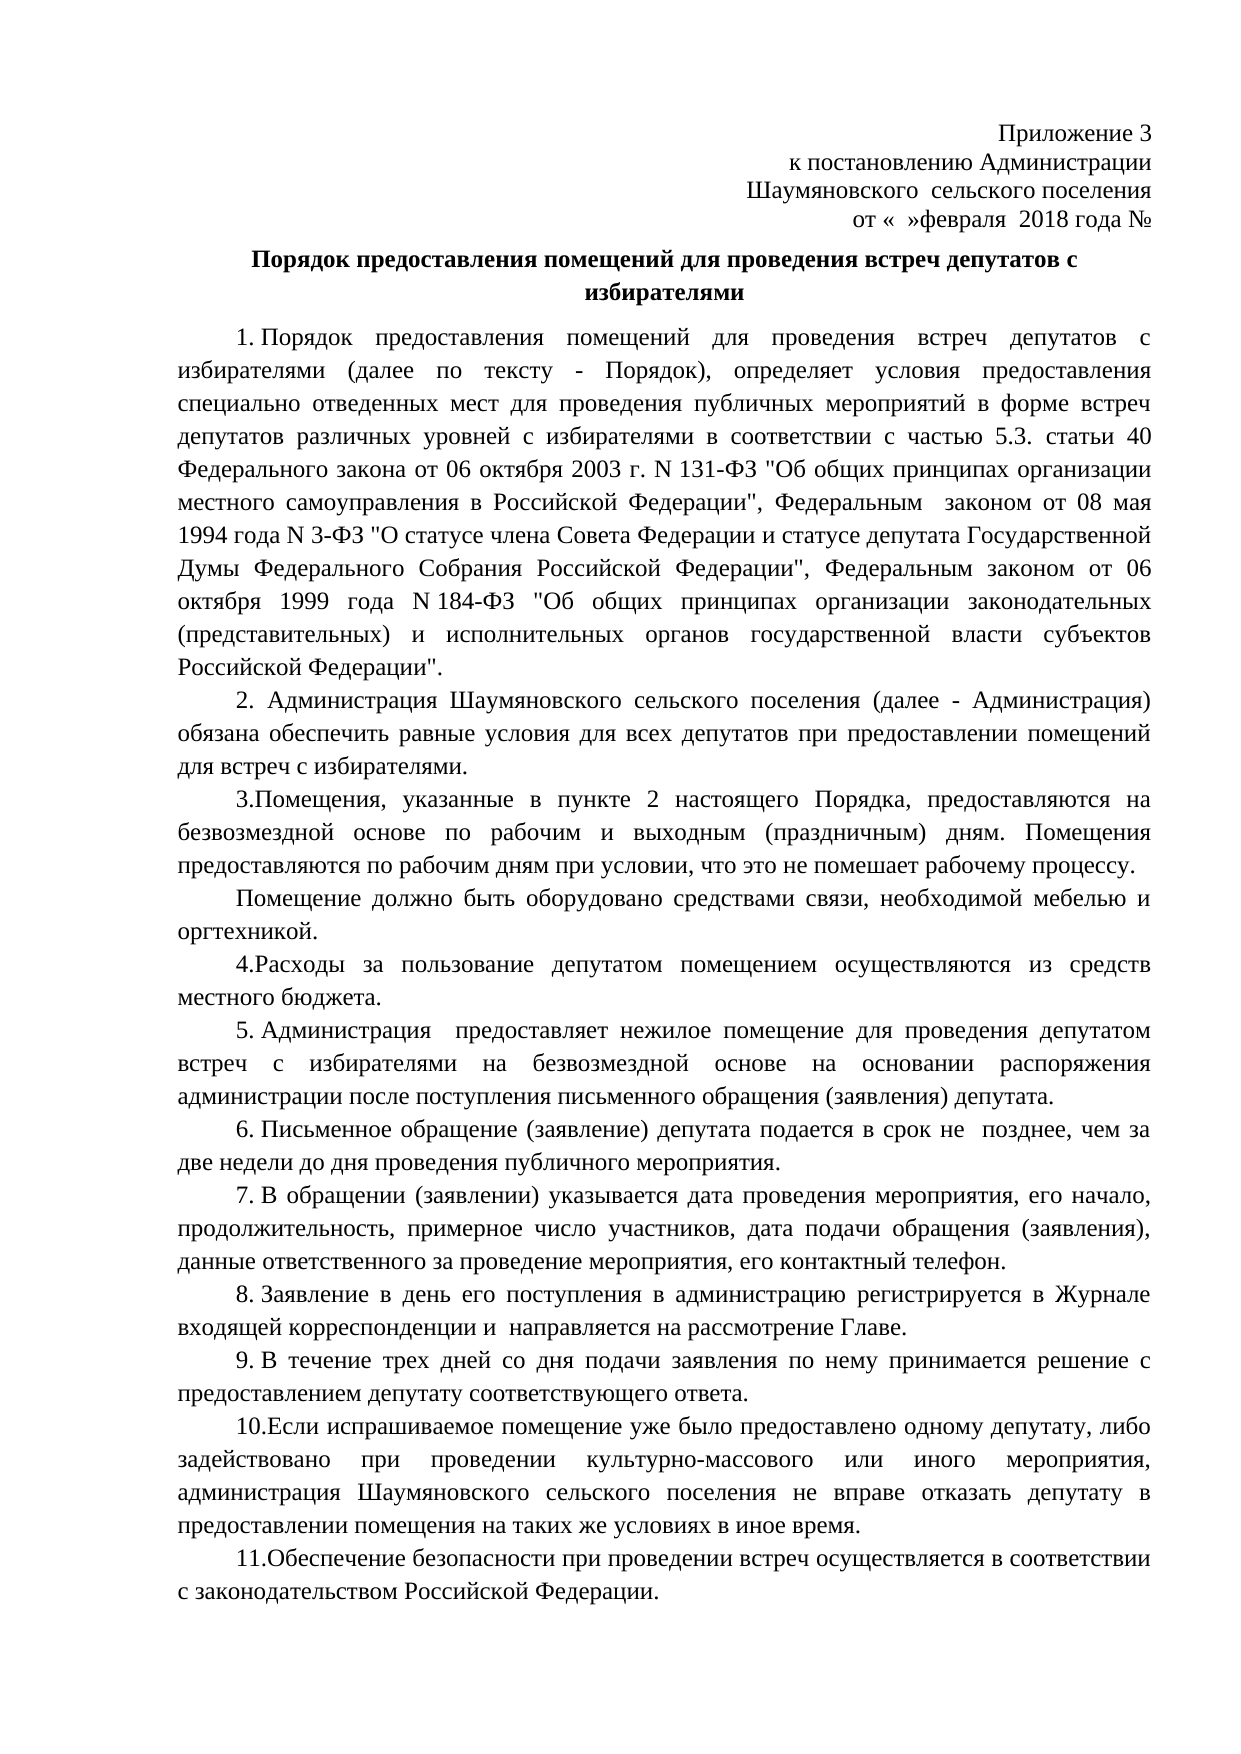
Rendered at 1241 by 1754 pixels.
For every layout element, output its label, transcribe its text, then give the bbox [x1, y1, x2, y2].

text 10.Если испрашиваемое помещение уже было предоставлено одному депутату, либо задействовано при проведении культурно-массового или иного мероприятия, администрация Шаумяновского сельского поселения не вправе отказать депутату в предоставлении помещения на таких же условиях в иное время. [177, 1411, 1152, 1539]
text 3.Помещения, указанные в пункте 2 настоящего Порядка, предоставляются на безвозмездной основе по рабочим и выходным (праздничным) дням. Помещения предоставляются по рабочим дням при условии, что это не помешает рабочему процессу. [177, 784, 1152, 879]
text к постановлению Администрации [177, 147, 1152, 176]
text от « »февраля 2018 года № [177, 204, 1152, 233]
text 11.Обеспечение безопасности при проведении встреч осуществляется в соответствии с законодательством Российской Федерации. [177, 1543, 1152, 1605]
text 7. В обращении (заявлении) указывается дата проведения мероприятия, его начало, продолжительность, примерное число участников, дата подачи обращения (заявления), данные ответственного за проведение мероприятия, его контактный телефон. [177, 1180, 1152, 1275]
text 6. Письменное обращение (заявление) депутата подается в срок не позднее, чем за две недели до дня проведения публичного мероприятия. [177, 1114, 1152, 1176]
text 5. Администрация предоставляет нежилое помещение для проведения депутатом встреч с избирателями на безвозмездной основе на основании распоряжения администрации после поступления письменного обращения (заявления) депутата. [177, 1015, 1152, 1110]
text Помещение должно быть оборудовано средствами связи, необходимой мебелью и оргтехникой. [177, 883, 1152, 945]
text Шаумяновского сельского поселения [177, 176, 1152, 204]
text 1. Порядок предоставления помещений для проведения встреч депутатов с избирателями (далее по тексту - Порядок), определяет условия предоставления специально отведенных мест для проведения публичных мероприятий в форме встреч депутатов различных уровней с избирателями в соответствии с частью 5.3. статьи 40 Федерального закона от 06 октября . N 131-ФЗ "Об общих принципах организации местного самоуправления в Российской Федерации", Федеральным законом от 08 мая 1994 года N 3-ФЗ "О статусе члена Совета Федерации и статусе депутата Государственной Думы Федерального Собрания Российской Федерации", Федеральным законом от 06 октября 1999 года N 184-ФЗ "Об общих принципах организации законодательных (представительных) и исполнительных органов государственной власти субъектов Российской Федерации". [177, 322, 1152, 681]
subtitle Порядок предоставления помещений для проведения встреч депутатов с избирателями [177, 244, 1152, 306]
text 8. Заявление в день его поступления в администрацию регистрируется в Журнале входящей корреспонденции и направляется на рассмотрение Главе. [177, 1279, 1152, 1341]
text 4.Расходы за пользование депутатом помещением осуществляются из средств местного бюджета. [177, 949, 1152, 1011]
text 2. Администрация Шаумяновского сельского поселения (далее - Администрация) обязана обеспечить равные условия для всех депутатов при предоставлении помещений для встреч с избирателями. [177, 685, 1152, 780]
text 9. В течение трех дней со дня подачи заявления по нему принимается решение с предоставлением депутату соответствующего ответа. [177, 1345, 1152, 1407]
text Приложение 3 [177, 118, 1152, 147]
